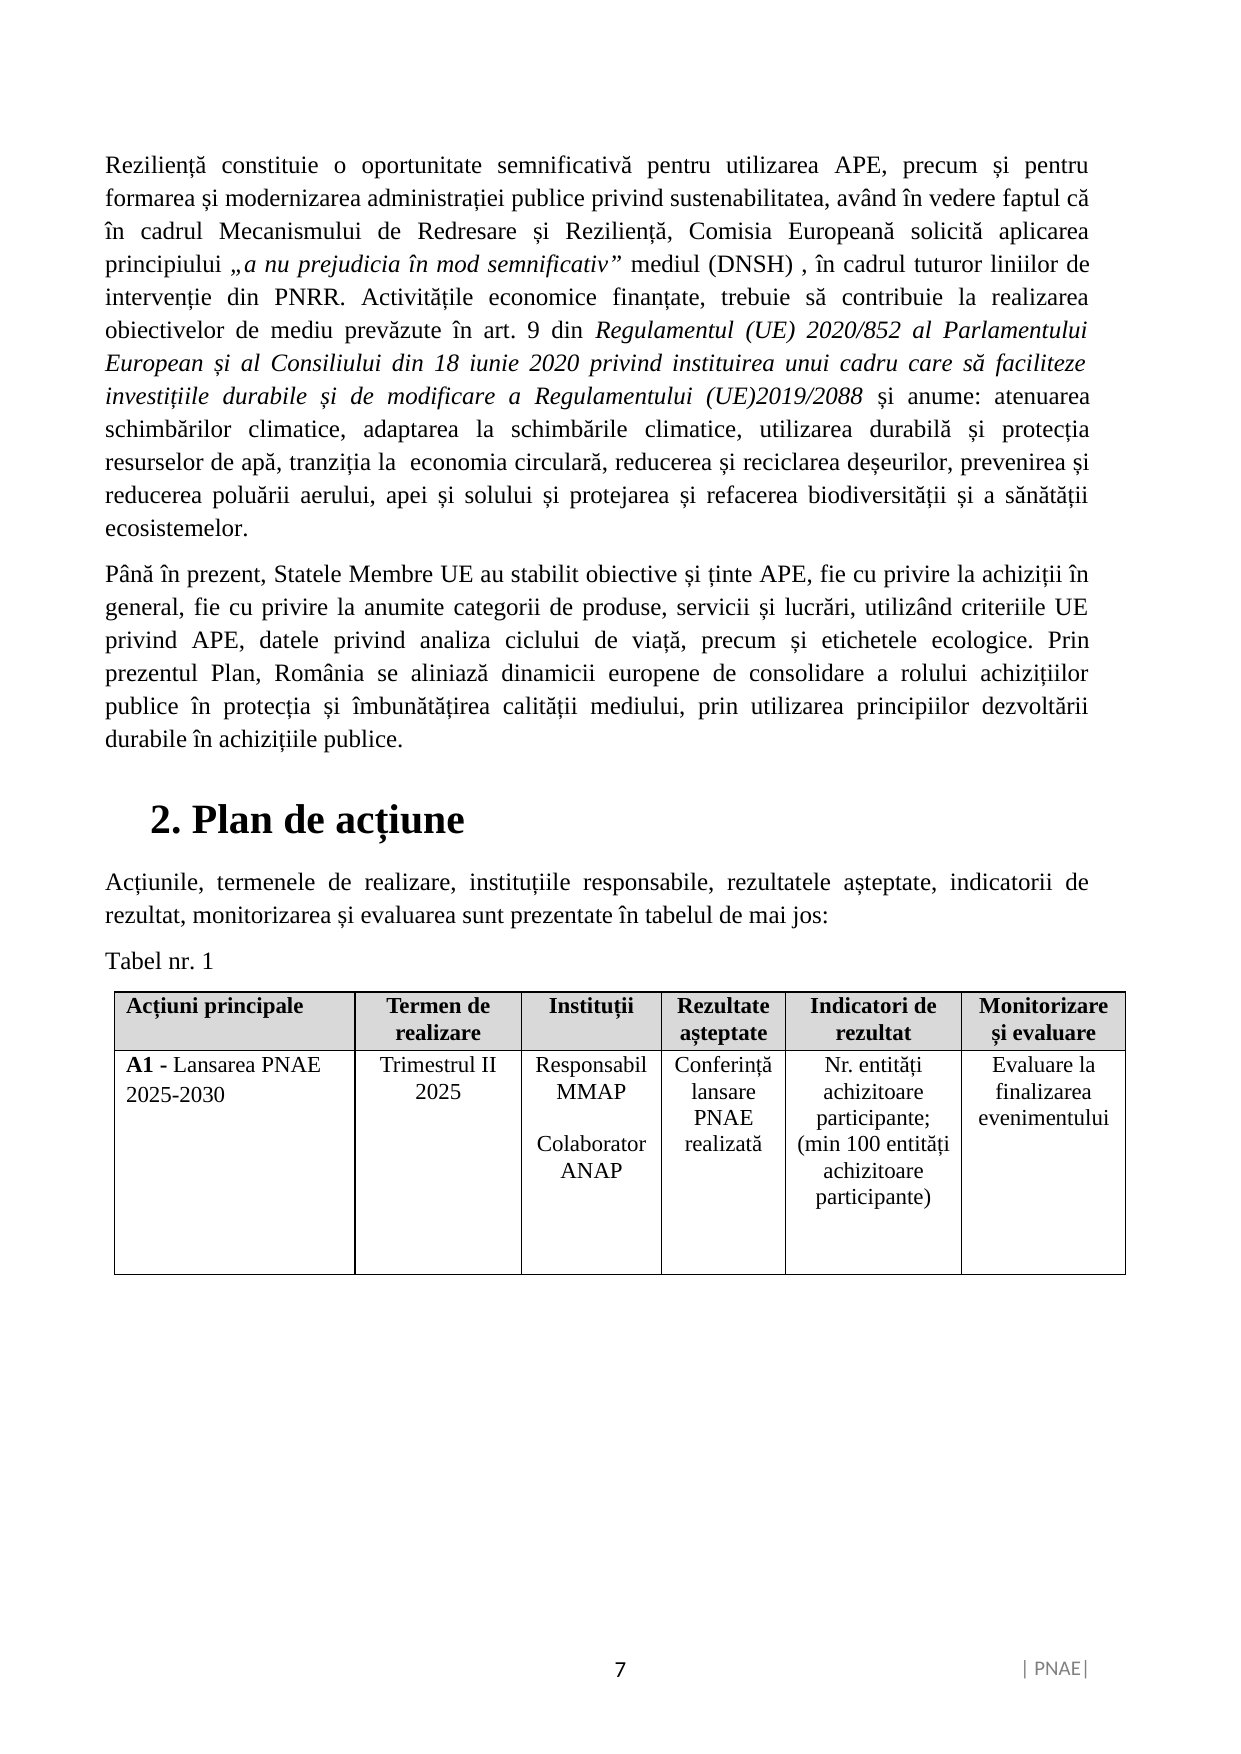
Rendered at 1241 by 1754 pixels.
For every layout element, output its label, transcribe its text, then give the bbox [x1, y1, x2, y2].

table_header Rezultate așteptate [662, 993, 785, 1050]
table_cell Evaluare la finalizarea evenimentului [962, 1051, 1125, 1274]
text Tabel nr. 1 [105, 946, 1090, 974]
table_cell A1 - Lansarea PNAE 2025-2030 [115, 1051, 354, 1274]
table_header Indicatori de rezultat [786, 993, 961, 1050]
text Până în prezent, Statele Membre UE au stabilit obiective și ținte APE, fie cu privire la achiziții în general, fie cu privire la anumite categorii de produse, servicii și lucrări, utilizând criteriile UE privind APE, datele privind analiza ciclului de viață, precum și etichetele ecologice. Prin prezentul Plan, România se aliniază dinamicii europene de consolidare a rolului achizițiilor publice în protecția și îmbunătățirea calității mediului, prin utilizarea principiilor dezvoltării durabile în achizițiile publice. [105, 559, 1090, 753]
table_cell Responsabil MMAP Colaborator ANAP [522, 1051, 661, 1274]
table_cell Trimestrul II 2025 [356, 1051, 521, 1274]
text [105, 150, 1090, 542]
table_header Instituții [522, 993, 661, 1050]
table_cell Conferință lansare PNAE realizată [662, 1051, 785, 1274]
table_header Monitorizare și evaluare [962, 993, 1125, 1050]
text Acțiunile, termenele de realizare, instituțiile responsabile, rezultatele așteptate, indicatorii de rezultat, monitorizarea și evaluarea sunt prezentate în tabelul de mai jos: [105, 867, 1090, 929]
table_header Termen de realizare [356, 993, 521, 1050]
table_cell Nr. entități achizitoare participante; (min 100 entități achizitoare participante) [786, 1051, 961, 1274]
subtitle 2. Plan de acțiune [150, 794, 1090, 842]
table_header Acțiuni principale [115, 993, 354, 1050]
